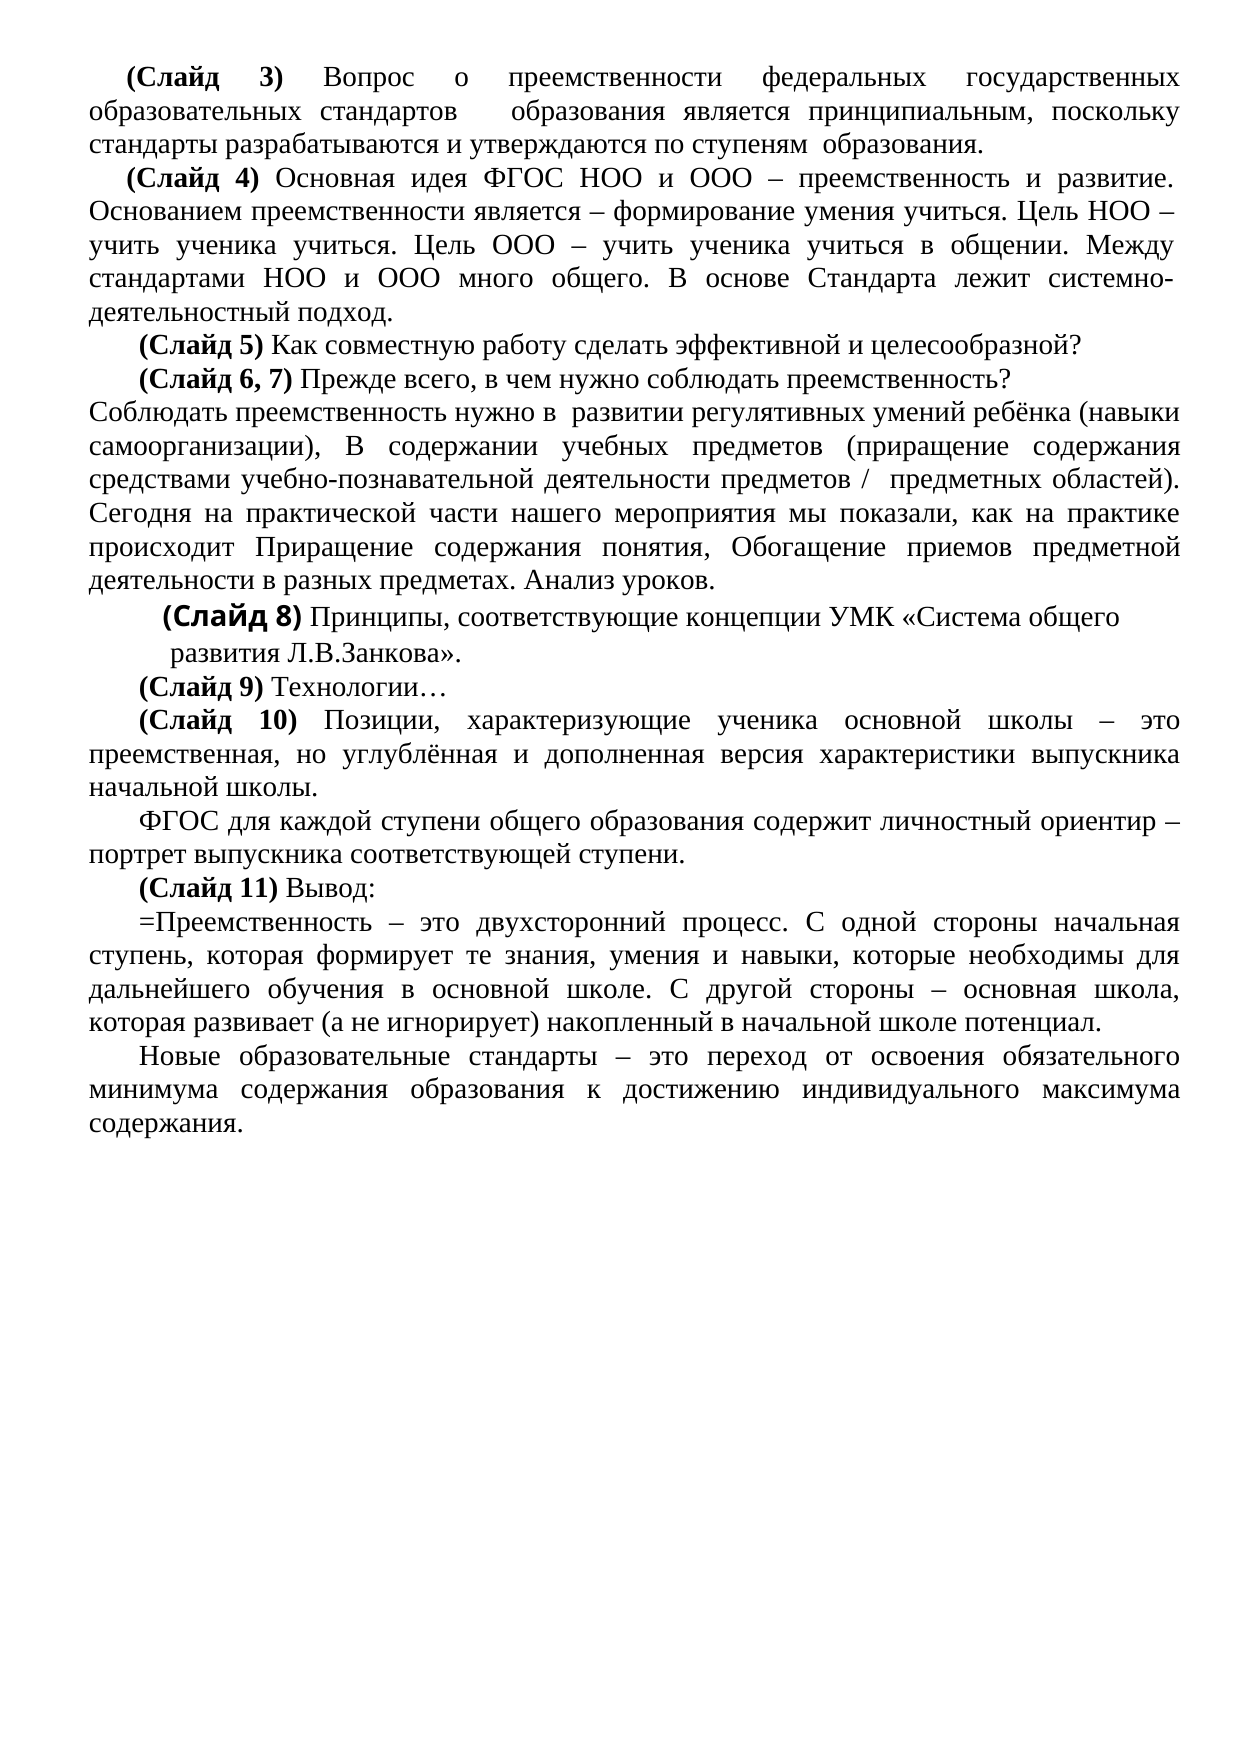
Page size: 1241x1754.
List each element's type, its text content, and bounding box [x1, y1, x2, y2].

text (Слайд 6, 7) Прежде всего, в чем нужно соблюдать преемственность? [89, 361, 1181, 394]
text (Слайд 5) Как совместную работу сделать эффективной и целесообразной? [89, 327, 1181, 361]
text (Слайд 8) Принципы, соответствующие концепции УМК «Система общего [32, 596, 1181, 635]
text (Слайд 9) Технологии… [89, 669, 1181, 702]
text Соблюдать преемственность нужно в развитии регулятивных умений ребёнка (навыки самоорганизации), В содержании учебных предметов (приращение содержания средствами учебно-познавательной деятельности предметов / предметных областей). Сегодня на практической части нашего мероприятия мы показали, как на практике происходит Приращение содержания понятия, Обогащение приемов предметной деятельности в разных предметах. Анализ уроков. [89, 394, 1181, 596]
text (Слайд 10) Позиции, характеризующие ученика основной школы – это преемственная, но углублённая и дополненная версия характеристики выпускника начальной школы. [89, 702, 1181, 803]
text Новые образовательные стандарты – это переход от освоения обязательного минимума содержания образования к достижению индивидуального максимума содержания. [89, 1038, 1181, 1138]
text развития Л.В.Занкова». [32, 635, 1181, 669]
text ФГОС для каждой ступени общего образования содержит личностный ориентир – портрет выпускника соответствующей ступени. [89, 803, 1181, 870]
text (Слайд 11) Вывод: [89, 870, 1181, 904]
text (Слайд 3) Вопрос о преемственности федеральных государственных образовательных стандартов образования является принципиальным, поскольку стандарты разрабатываются и утверждаются по ступеням образования. [89, 59, 1181, 160]
text =Преемственность – это двухсторонний процесс. С одной стороны начальная ступень, которая формирует те знания, умения и навыки, которые необходимы для дальнейшего обучения в основной школе. С другой стороны – основная школа, которая развивает (а не игнорирует) накопленный в начальной школе потенциал. [89, 904, 1181, 1038]
text (Слайд 4) Основная идея ФГОС НОО и ООО – преемственность и развитие. Основанием преемственности является – формирование умения учиться. Цель НОО – учить ученика учиться. Цель ООО – учить ученика учиться в общении. Между стандартами НОО и ООО много общего. В основе Стандарта лежит системно-деятельностный подход. [89, 160, 1175, 327]
